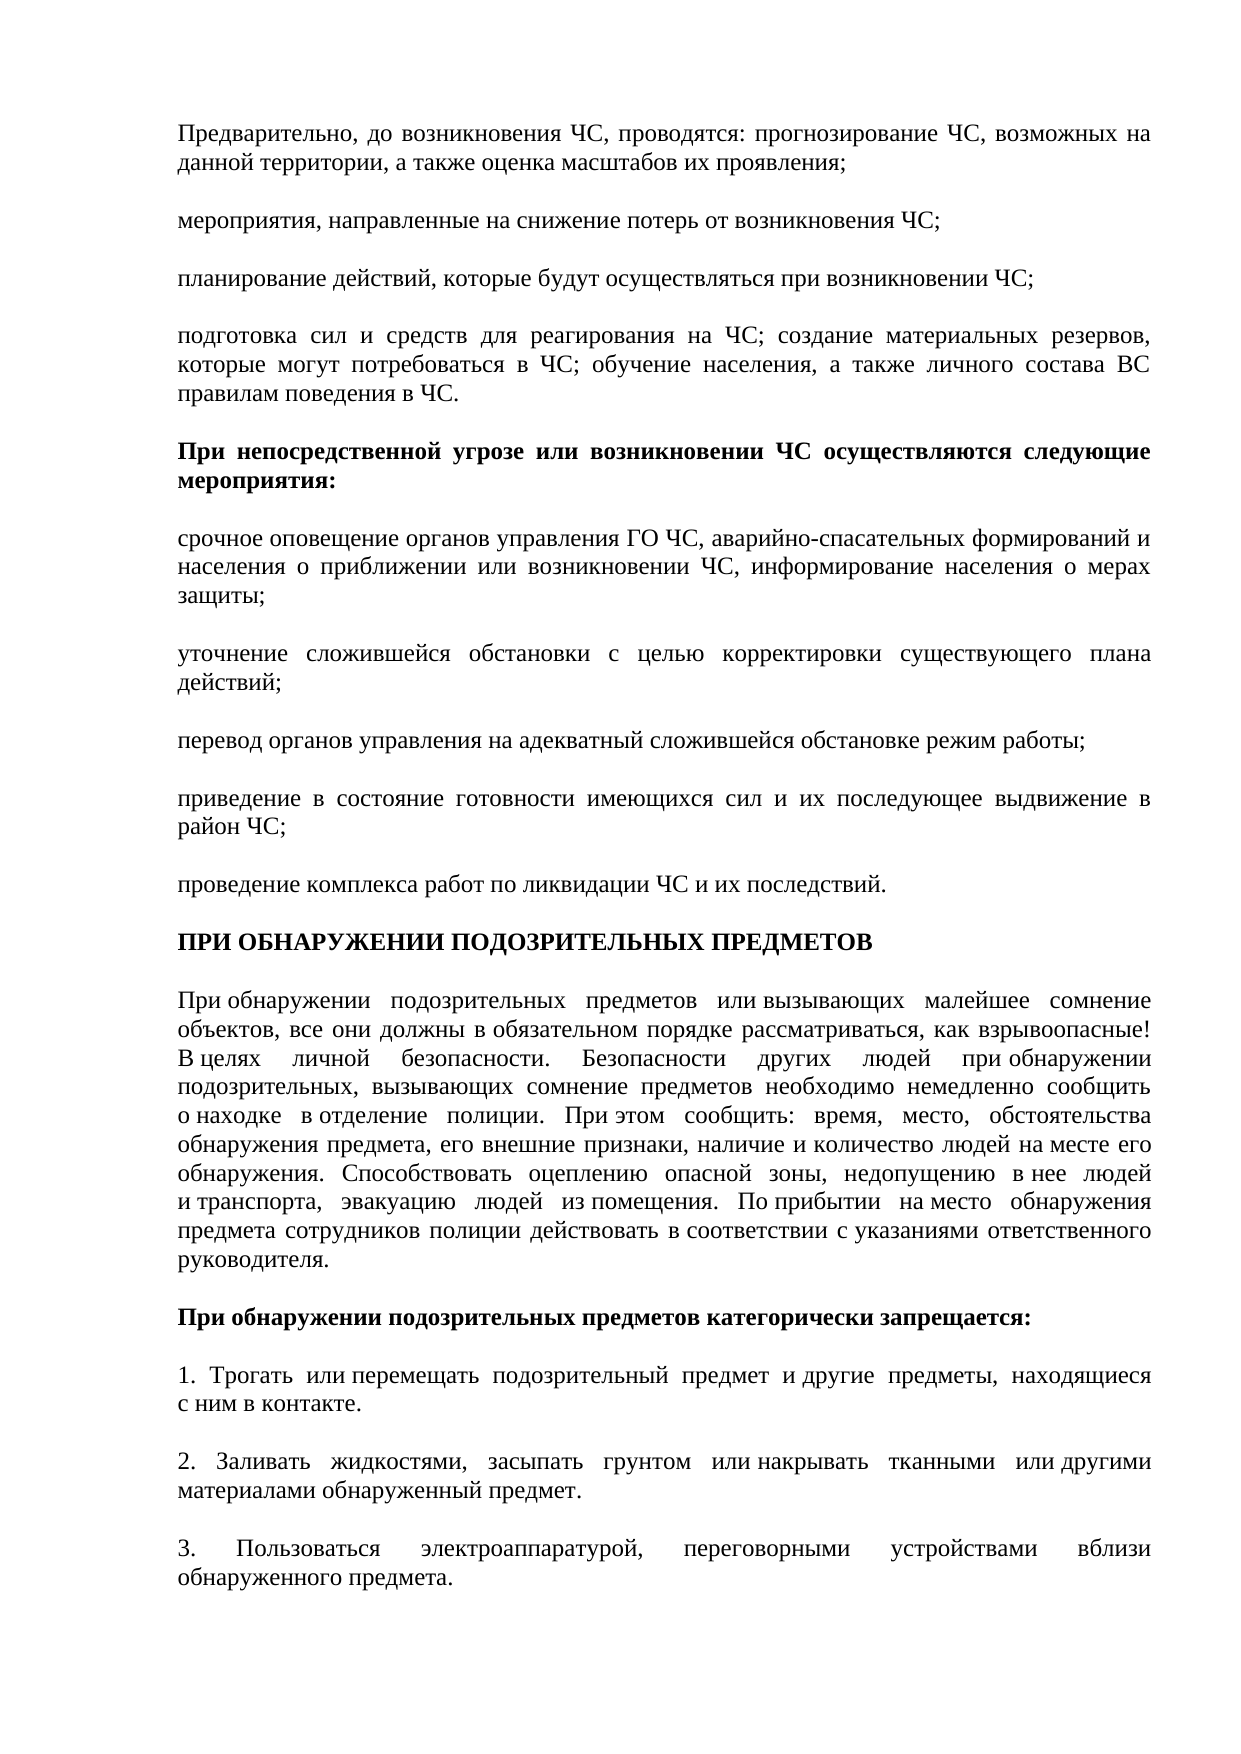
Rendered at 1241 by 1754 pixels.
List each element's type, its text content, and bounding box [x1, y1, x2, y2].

text приведение в состояние готовности имеющихся сил и их последующее выдвижение в район ЧС; [177, 783, 1152, 840]
text Предварительно, до возникновения ЧС, проводятся: прогнозирование ЧС, возможных на данной территории, а также оценка масштабов их проявления; [177, 118, 1152, 176]
text планирование действий, которые будут осуществляться при возникновении ЧС; [177, 263, 1152, 291]
text срочное оповещение органов управления ГО ЧС, аварийно-спасательных формирований и населения о приближении или возникновении ЧС, информирование населения о мерах защиты; [177, 523, 1152, 609]
text проведение комплекса работ по ликвидации ЧС и их последствий. [177, 869, 1152, 898]
text подготовка сил и средств для реагирования на ЧС; создание материальных резервов, которые могут потребоваться в ЧС; обучение населения, а также личного состава ВС правилам поведения в ЧС. [177, 321, 1152, 407]
text При обнаружении подозрительных предметов категорически запрещается: [177, 1302, 1152, 1331]
text мероприятия, направленные на снижение потерь от возникновения ЧС; [177, 205, 1152, 233]
text 1. Трогать или перемещать подозрительный предмет и другие предметы, находящиеся с ним в контакте. [177, 1360, 1152, 1417]
text ПРИ ОБНАРУЖЕНИИ ПОДОЗРИТЕЛЬНЫХ ПРЕДМЕТОВ [177, 927, 1152, 956]
text 3. Пользоваться электроаппаратурой, переговорными устройствами вблизи обнаруженного предмета. [177, 1533, 1152, 1591]
text При обнаружении подозрительных предметов или вызывающих малейшее сомнение объектов, все они должны в обязательном порядке рассматриваться, как взрывоопасные! В целях личной безопасности. Безопасности других людей при обнаружении подозрительных, вызывающих сомнение предметов необходимо немедленно сообщить о находке в отделение полиции. При этом сообщить: время, место, обстоятельства обнаружения предмета, его внешние признаки, наличие и количество людей на месте его обнаружения. Способствовать оцеплению опасной зоны, недопущению в нее людей и транспорта, эвакуацию людей из помещения. По прибытии на место обнаружения предмета сотрудников полиции действовать в соответствии с указаниями ответственного руководителя. [177, 985, 1152, 1273]
text перевод органов управления на адекватный сложившейся обстановке режим работы; [177, 725, 1152, 753]
text 2. Заливать жидкостями, засыпать грунтом или накрывать тканными или другими материалами обнаруженный предмет. [177, 1446, 1152, 1504]
text При непосредственной угрозе или возникновении ЧС осуществляются следующие мероприятия: [177, 436, 1152, 493]
text уточнение сложившейся обстановки с целью корректировки существующего плана действий; [177, 638, 1152, 696]
